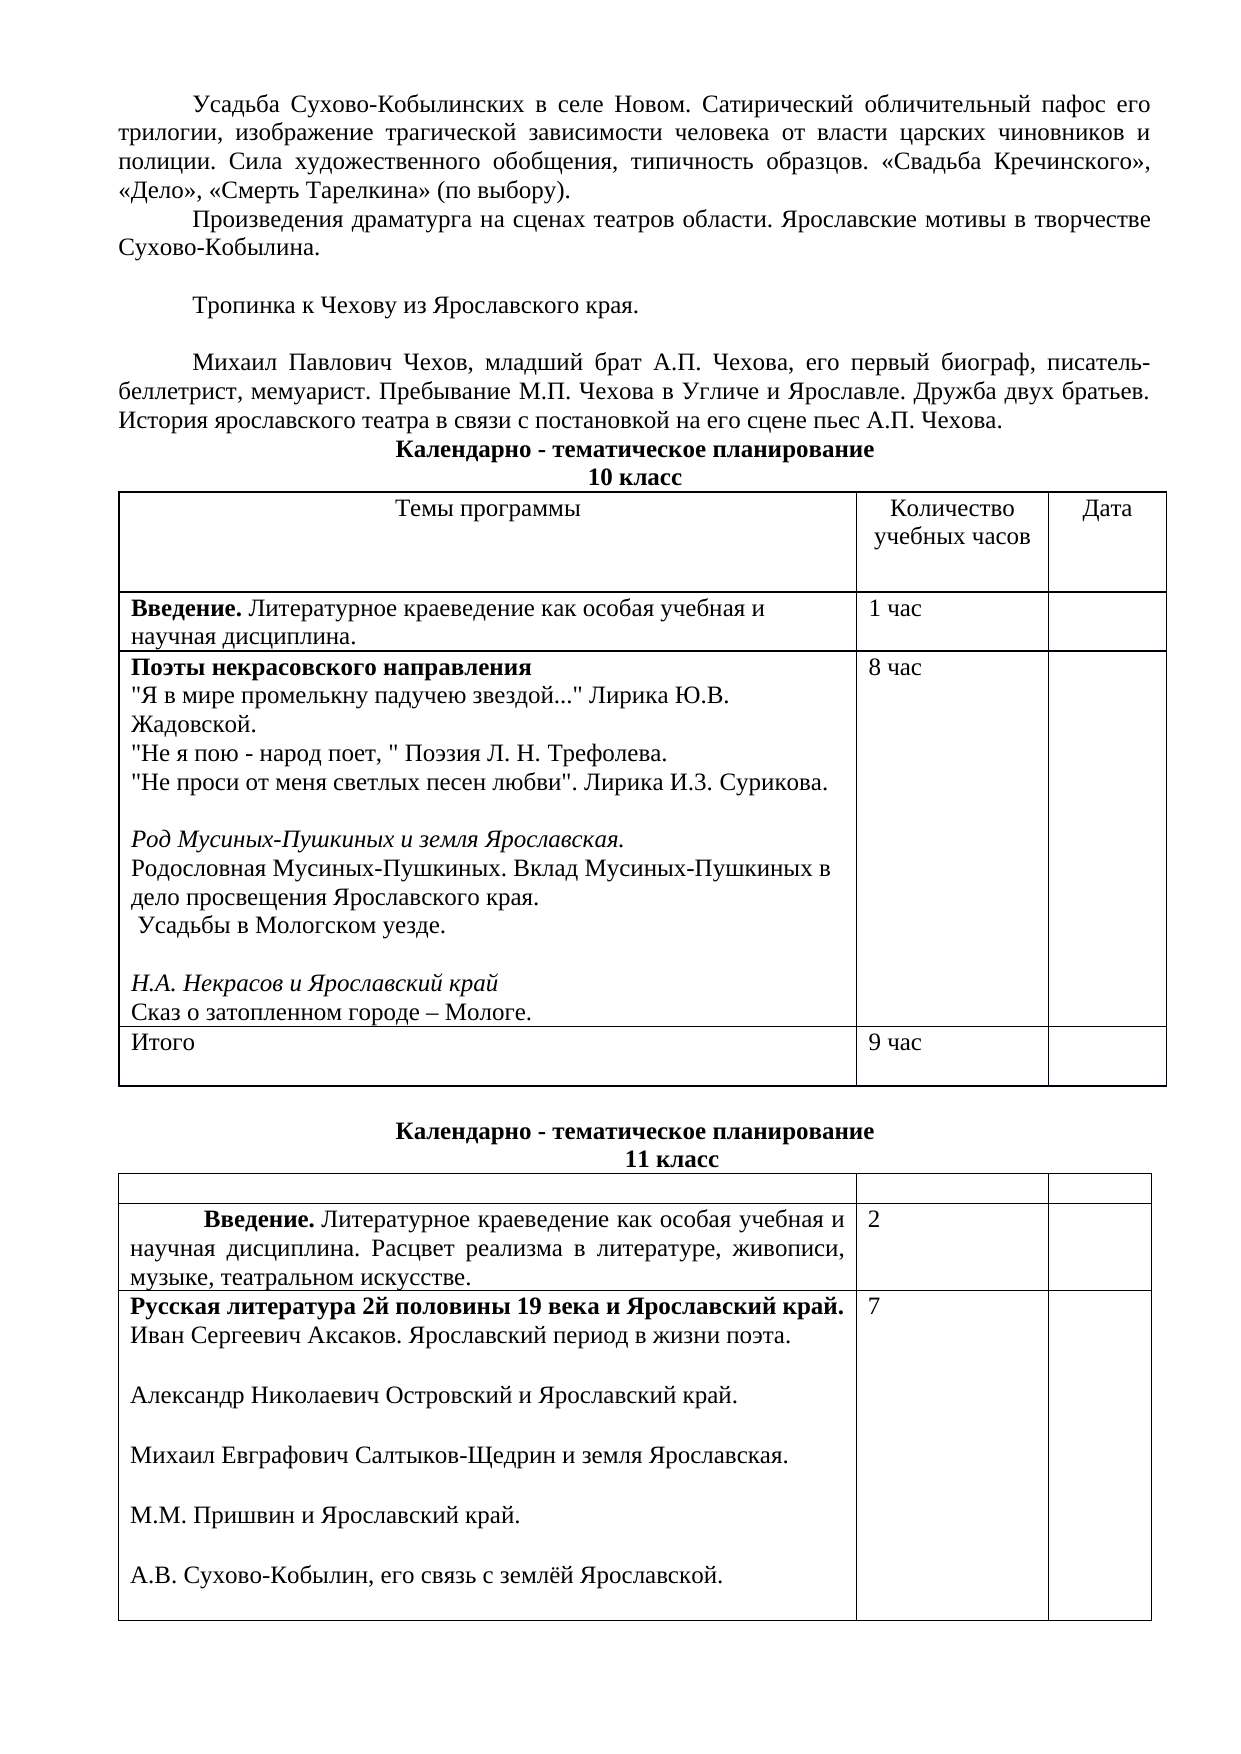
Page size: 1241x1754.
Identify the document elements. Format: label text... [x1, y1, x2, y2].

text Календарно - тематическое планирование [118, 1116, 1152, 1144]
table_cell Итого [120, 1027, 856, 1085]
table_header Дата [1049, 493, 1166, 591]
text 10 класс [118, 462, 1152, 491]
table_cell [1049, 652, 1166, 1026]
table_header [857, 1174, 1048, 1203]
table_cell 9 час [857, 1027, 1048, 1085]
table_cell [1049, 1291, 1151, 1620]
table_cell Введение. Литературное краеведение как особая учебная и научная дисциплина. Расцвет реализма в литературе, живописи, музыке, театральном искусстве. [119, 1204, 856, 1290]
text Произведения драматурга на сценах театров области. Ярославские мотивы в творчестве Сухово-Кобылина. [118, 204, 1152, 261]
table_cell Введение. Литературное краеведение как особая учебная и научная дисциплина. [120, 593, 856, 650]
table_cell 1 час [857, 593, 1048, 650]
table_header Темы программы [120, 493, 856, 591]
table_cell 2 [857, 1204, 1048, 1290]
table_cell Поэты некрасовского направления "Я в мире промелькну падучею звездой..." Лирика Ю.В. Жадовской. "Не я пою - народ поет, " Поэзия Л. Н. Трефолева. "Не проси от меня светлых песен любви". Лирика И.3. Сурикова. Род Мусиных-Пушкиных и земля Ярославская. Родословная Мусиных-Пушкиных. Вклад Мусиных-Пушкиных в дело просвещения Ярославского края. Усадьбы в Мологском уезде. Н.А. Некрасов и Ярославский край Сказ о затопленном городе – Мологе. [120, 652, 856, 1026]
text Календарно - тематическое планирование [118, 434, 1152, 462]
text Михаил Павлович Чехов, младший брат А.П. Чехова, его первый биограф, писатель-беллетрист, мемуарист. Пребывание М.П. Чехова в Угличе и Ярославле. Дружба двух братьев. История ярославского театра в связи с постановкой на его сцене пьес А.П. Чехова. [118, 347, 1152, 434]
table_cell [1049, 1204, 1151, 1290]
table_header [119, 1174, 856, 1203]
table_cell 7 [857, 1291, 1048, 1620]
table_header [1049, 1174, 1151, 1203]
text 11 класс [118, 1144, 1152, 1173]
table_cell [1049, 1027, 1166, 1085]
table_cell [1049, 593, 1166, 650]
text Усадьба Сухово-Кобылинских в селе Новом. Сатирический обличительный пафос его трилогии, изображение трагической зависимости человека от власти царских чиновников и полиции. Сила художественного обобщения, типичность образцов. «Свадьба Кречинского», «Дело», «Смерть Тарелкина» (по выбору). [118, 89, 1152, 204]
text Тропинка к Чехову из Ярославского края. [118, 290, 1152, 319]
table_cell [119, 1291, 856, 1620]
table_cell 8 час [857, 652, 1048, 1026]
table_header Количество учебных часов [857, 493, 1048, 591]
